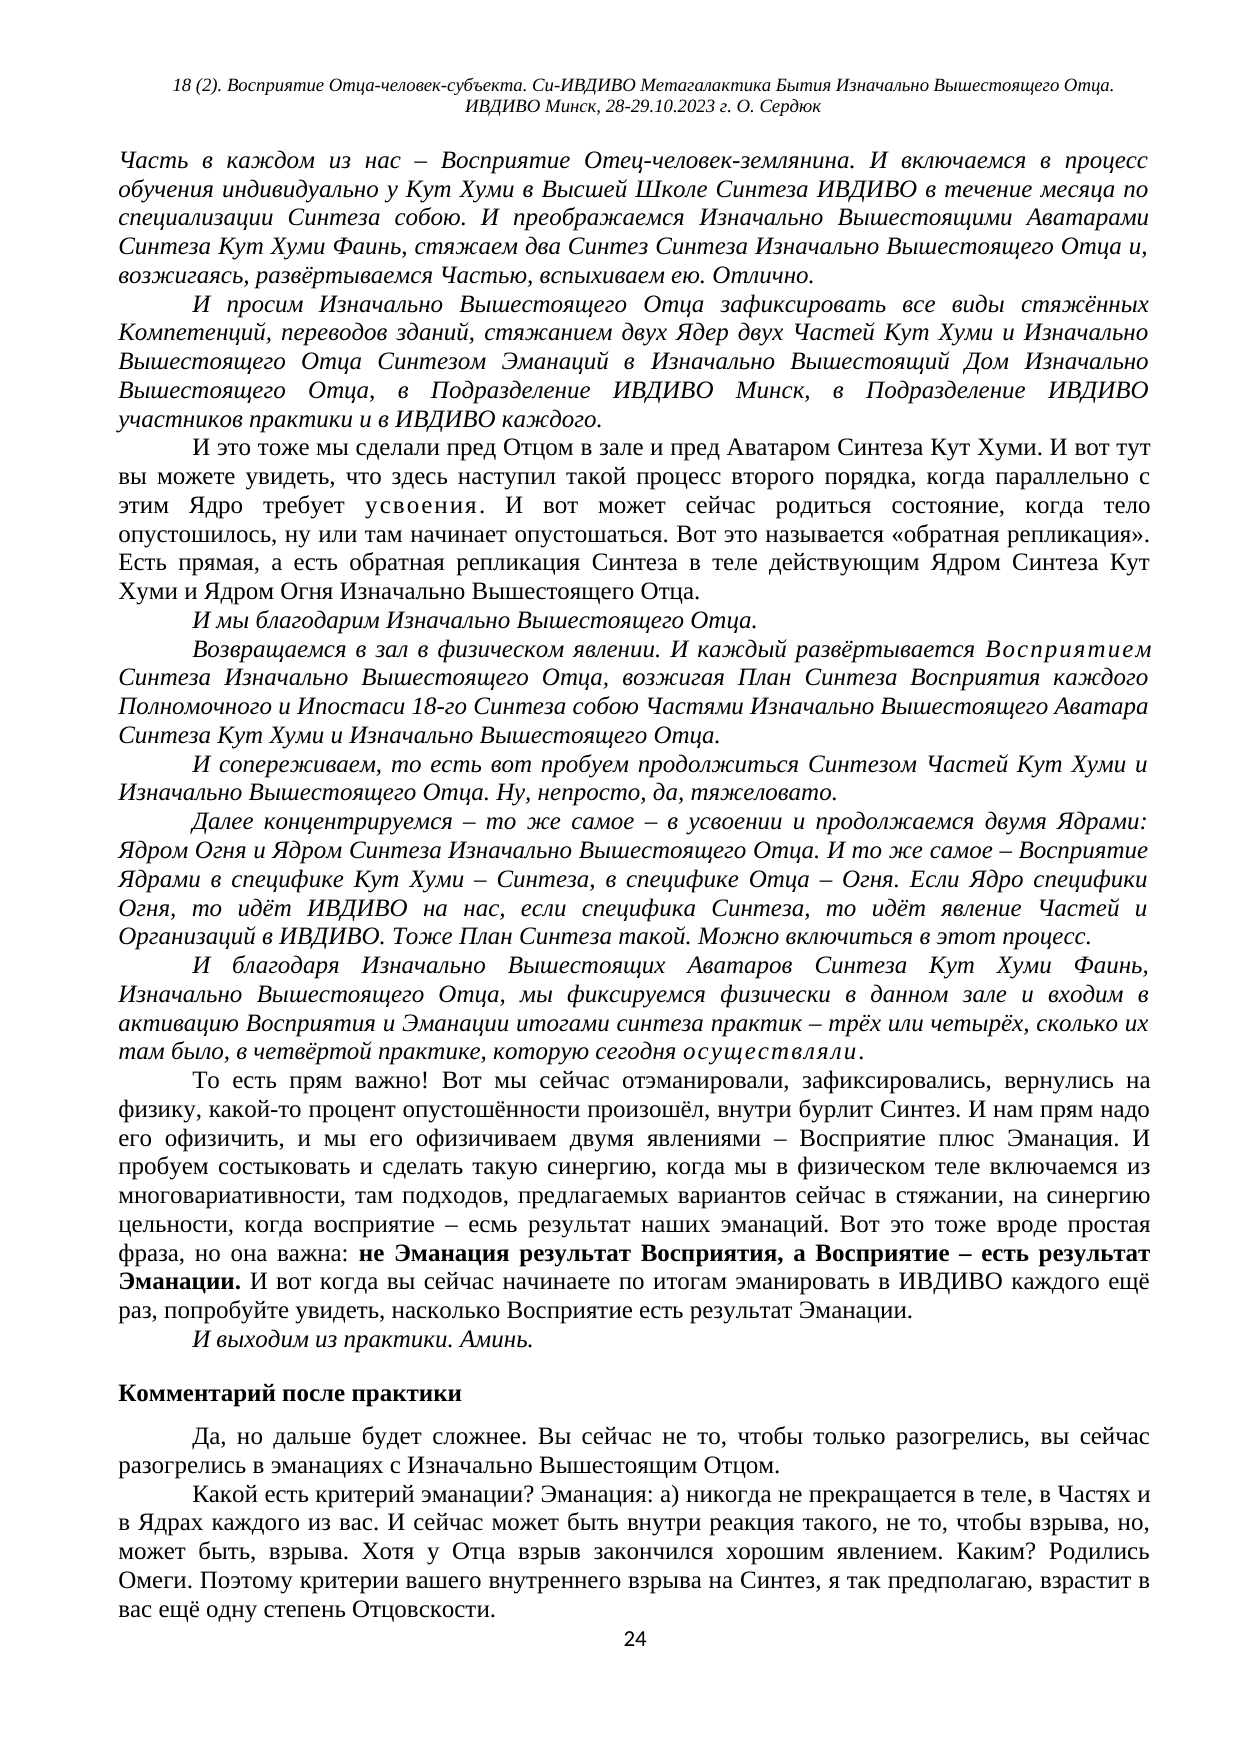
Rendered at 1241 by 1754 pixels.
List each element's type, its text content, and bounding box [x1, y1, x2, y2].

text Далее концентрируемся – то же самое – в усвоении и продолжаемся двумя Ядрами: Ядром Огня и Ядром Синтеза Изначально Вышестоящего Отца. И то же самое – Восприятие Ядрами в специфике Кут Хуми – Синтеза, в специфике Отца – Огня. Если Ядро специфики Огня, то идёт ИВДИВО на нас, если специфика Синтеза, то идёт явление Частей и Организаций в ИВДИВО. Тоже План Синтеза такой. Можно включиться в этот процесс. [118, 806, 1152, 950]
text И это тоже мы сделали пред Отцом в зале и пред Аватаром Синтеза Кут Хуми. И вот тут вы можете увидеть, что здесь наступил такой процесс второго порядка, когда параллельно с этим Ядро требует усвоения. И вот может сейчас родиться состояние, когда тело опустошилось, ну или там начинает опустошаться. Вот это называется «обратная репликация». Есть прямая, а есть обратная репликация Синтеза в теле действующим Ядром Синтеза Кут Хуми и Ядром Огня Изначально Вышестоящего Отца. [118, 432, 1152, 605]
text И просим Изначально Вышестоящего Отца зафиксировать все виды стяжённых Компетенций, переводов зданий, стяжанием двух Ядер двух Частей Кут Хуми и Изначально Вышестоящего Отца Синтезом Эманаций в Изначально Вышестоящий Дом Изначально Вышестоящего Отца, в Подразделение ИВДИВО Минск, в Подразделение ИВДИВО участников практики и в ИВДИВО каждого. [118, 289, 1152, 432]
text И выходим из практики. Аминь. [118, 1324, 1152, 1353]
text И благодаря Изначально Вышестоящих Аватаров Синтеза Кут Хуми Фаинь, Изначально Вышестоящего Отца, мы фиксируемся физически в данном зале и входим в активацию Восприятия и Эманации итогами синтеза практик – трёх или четырёх, сколько их там было, в четвёртой практике, которую сегодня осуществляли. [118, 950, 1152, 1065]
text То есть прям важно! Вот мы сейчас отэманировали, зафиксировались, вернулись на физику, какой-то процент опустошённости произошёл, внутри бурлит Синтез. И нам прям надо его офизичить, и мы его офизичиваем двумя явлениями – Восприятие плюс Эманация. И пробуем состыковать и сделать такую синергию, когда мы в физическом теле включаемся из многовариативности, там подходов, предлагаемых вариантов сейчас в стяжании, на синергию цельности, когда восприятие – есмь результат наших эманаций. Вот это тоже вроде простая фраза, но она важна: не Эманация результат Восприятия, а Восприятие – есть результат Эманации. И вот когда вы сейчас начинаете по итогам эманировать в ИВДИВО каждого ещё раз, попробуйте увидеть, насколько Восприятие есть результат Эманации. [118, 1065, 1152, 1324]
subtitle Комментарий после практики [118, 1378, 1152, 1406]
text Какой есть критерий эманации? Эманация: а) никогда не прекращается в теле, в Частях и в Ядрах каждого из вас. И сейчас может быть внутри реакция такого, не то, чтобы взрыва, но, может быть, взрыва. Хотя у Отца взрыв закончился хорошим явлением. Каким? Родились Омеги. Поэтому критерии вашего внутреннего взрыва на Синтез, я так предполагаю, взрастит в вас ещё одну степень Отцовскости. [118, 1479, 1152, 1622]
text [118, 145, 1152, 289]
text Да, но дальше будет сложнее. Вы сейчас не то, чтобы только разогрелись, вы сейчас разогрелись в эманациях с Изначально Вышестоящим Отцом. [118, 1421, 1152, 1479]
text Возвращаемся в зал в физическом явлении. И каждый развёртывается Восприятием Синтеза Изначально Вышестоящего Отца, возжигая План Синтеза Восприятия каждого Полномочного и Ипостаси 18-го Синтеза собою Частями Изначально Вышестоящего Аватара Синтеза Кут Хуми и Изначально Вышестоящего Отца. [118, 634, 1152, 749]
text И сопереживаем, то есть вот пробуем продолжиться Синтезом Частей Кут Хуми и Изначально Вышестоящего Отца. Ну, непросто, да, тяжеловато. [118, 749, 1152, 806]
text И мы благодарим Изначально Вышестоящего Отца. [118, 605, 1152, 634]
